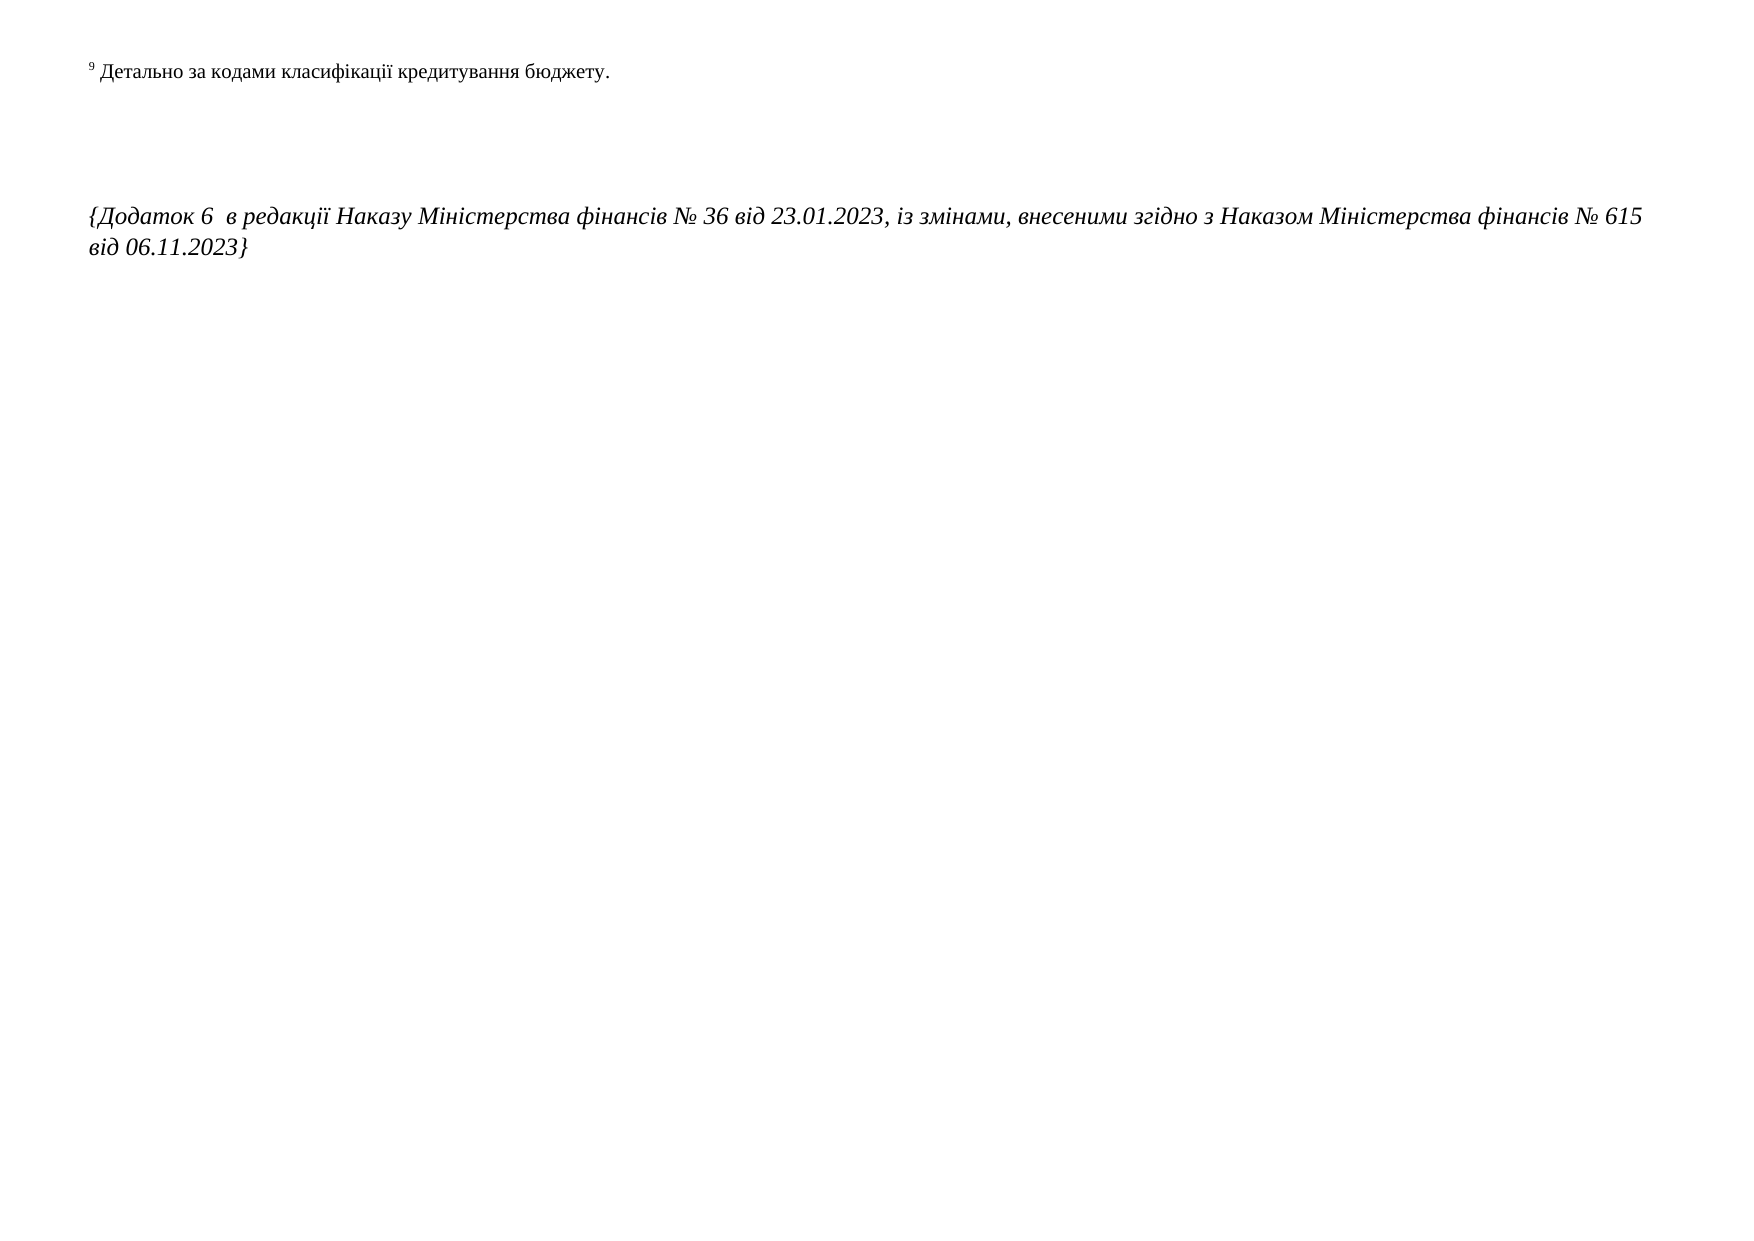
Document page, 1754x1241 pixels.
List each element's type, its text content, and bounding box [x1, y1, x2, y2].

text {Додаток 6 в редакції Наказу Міністерства фінансів № 36 від 23.01.2023, із змінами, внесеними згідно з Наказом Міністерства фінансів № 615 від 06.11.2023} [89, 201, 1665, 261]
text 9 Детально за кодами класифікації кредитування бюджету. [89, 59, 1665, 83]
